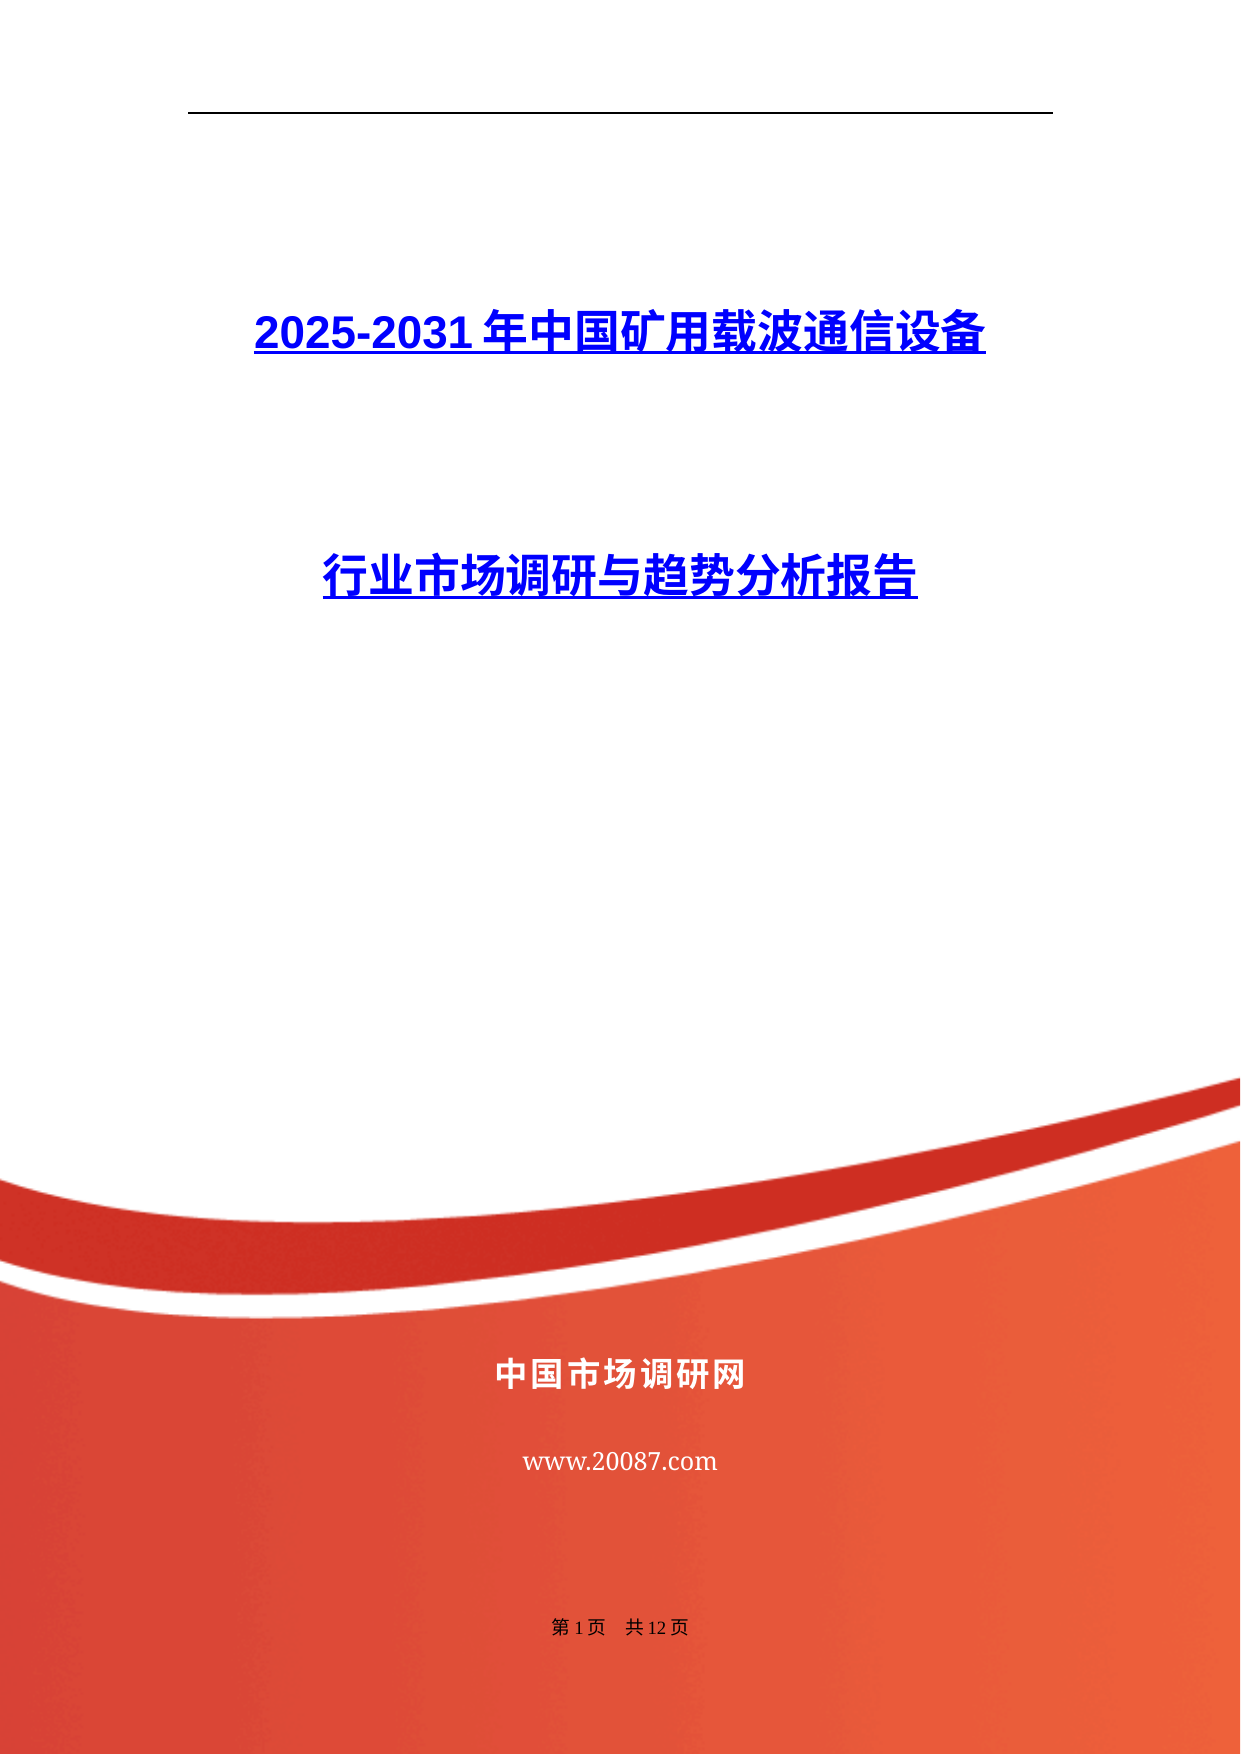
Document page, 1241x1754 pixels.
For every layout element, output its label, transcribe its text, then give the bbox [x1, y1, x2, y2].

picture [0, 1006, 1241, 1754]
table_header 2025-2031年中国矿用载波通信设备行业市场调研与趋势分析报告 [188, 207, 1053, 773]
subtitle 中国市场调研网 [187, 1339, 1053, 1404]
text www.20087.com [187, 1428, 1053, 1493]
